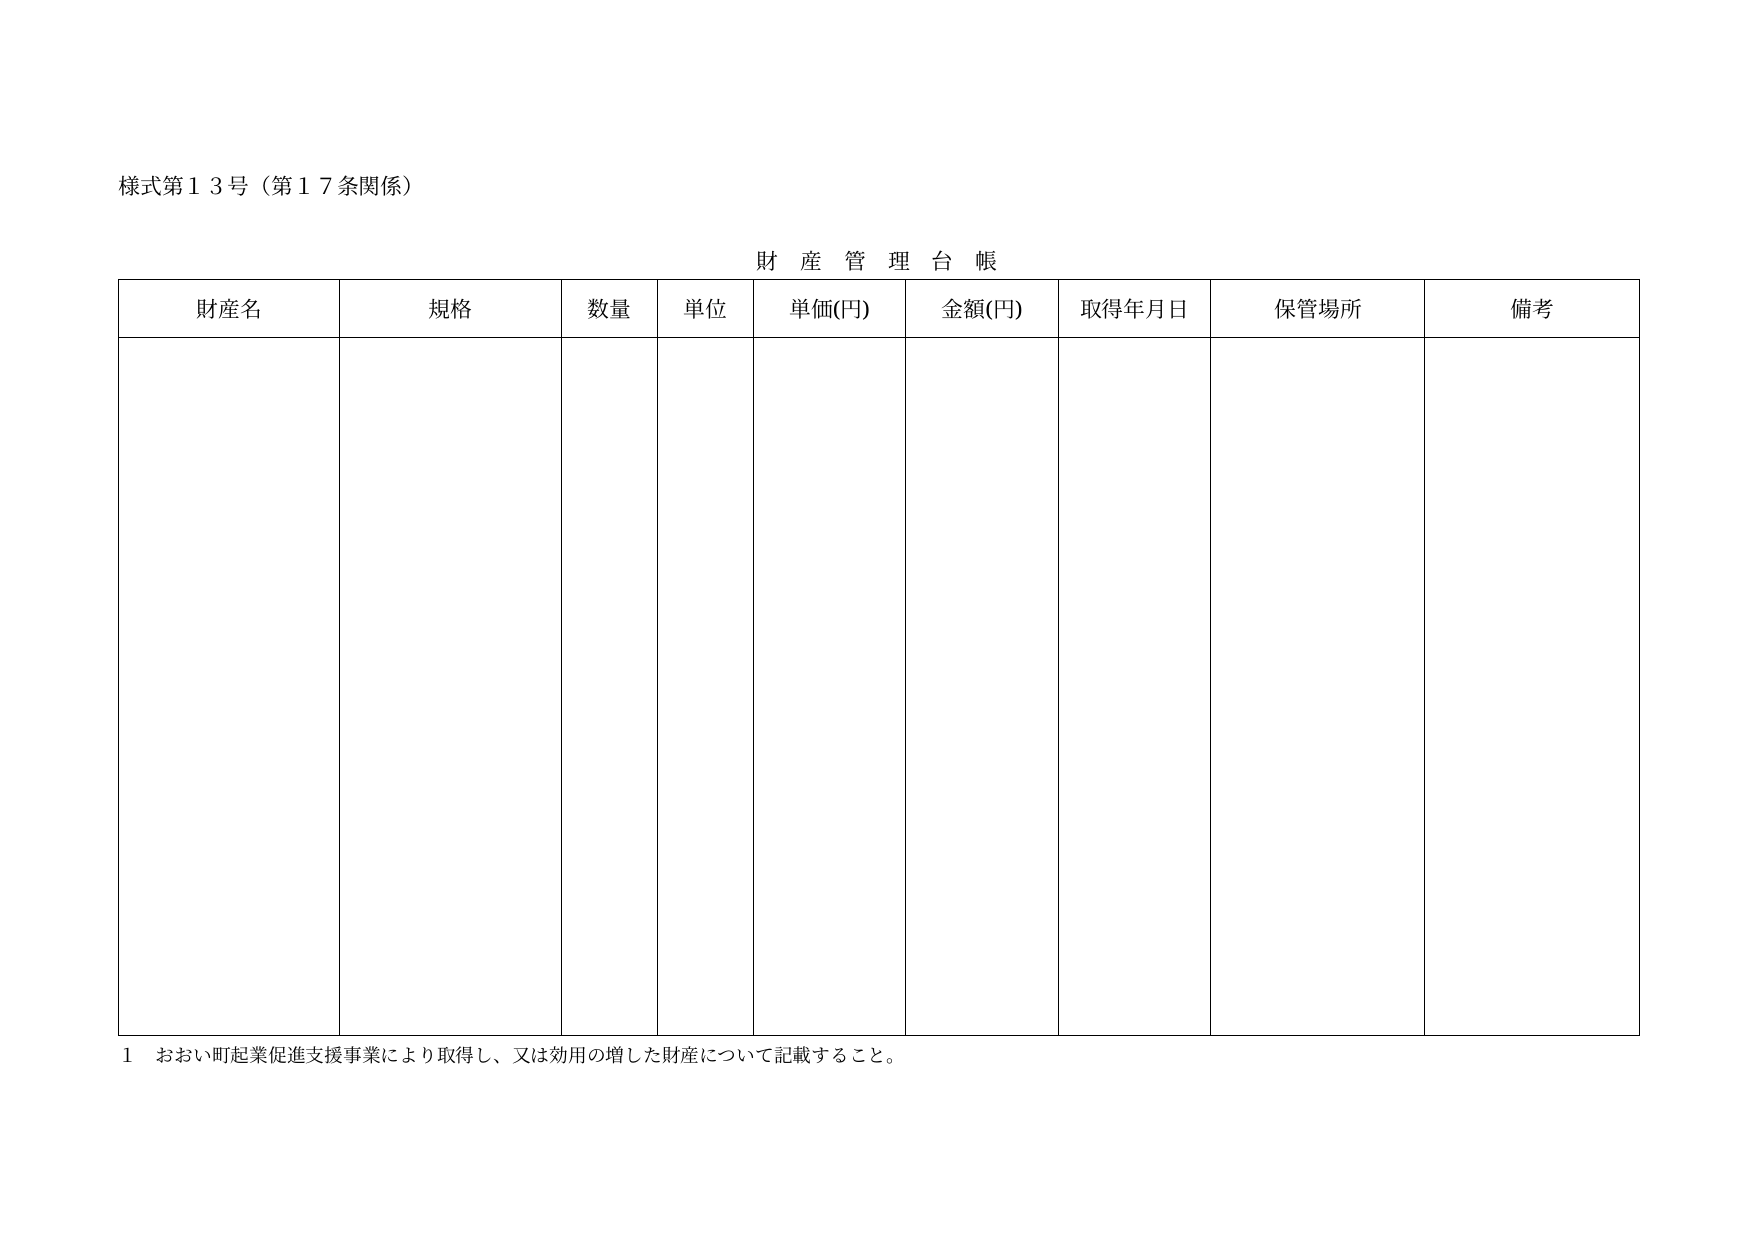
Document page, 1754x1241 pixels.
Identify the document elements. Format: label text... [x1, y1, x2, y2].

table_header 単位 [658, 280, 753, 337]
text 様式第１３号（第１７条関係） [118, 166, 1636, 204]
table_cell [1211, 338, 1424, 1035]
table_cell [906, 338, 1058, 1035]
table_header 取得年月日 [1059, 280, 1210, 337]
table_cell [754, 338, 905, 1035]
table_header 数量 [562, 280, 657, 337]
text １ おおい町起業促進支援事業により取得し、又は効用の増した財産について記載すること。 [118, 1036, 1636, 1074]
table_cell [340, 338, 561, 1035]
table_cell [119, 338, 339, 1035]
table_header 規格 [340, 280, 561, 337]
table_header 金額(円) [906, 280, 1058, 337]
table_header 単価(円) [754, 280, 905, 337]
table_cell [658, 338, 753, 1035]
table_header 財産名 [119, 280, 339, 337]
table_cell [1059, 338, 1210, 1035]
table_header 保管場所 [1211, 280, 1424, 337]
table_header 備考 [1425, 280, 1639, 337]
text 財 産 管 理 台 帳 [118, 241, 1636, 279]
table_cell [562, 338, 657, 1035]
table_cell [1425, 338, 1639, 1035]
